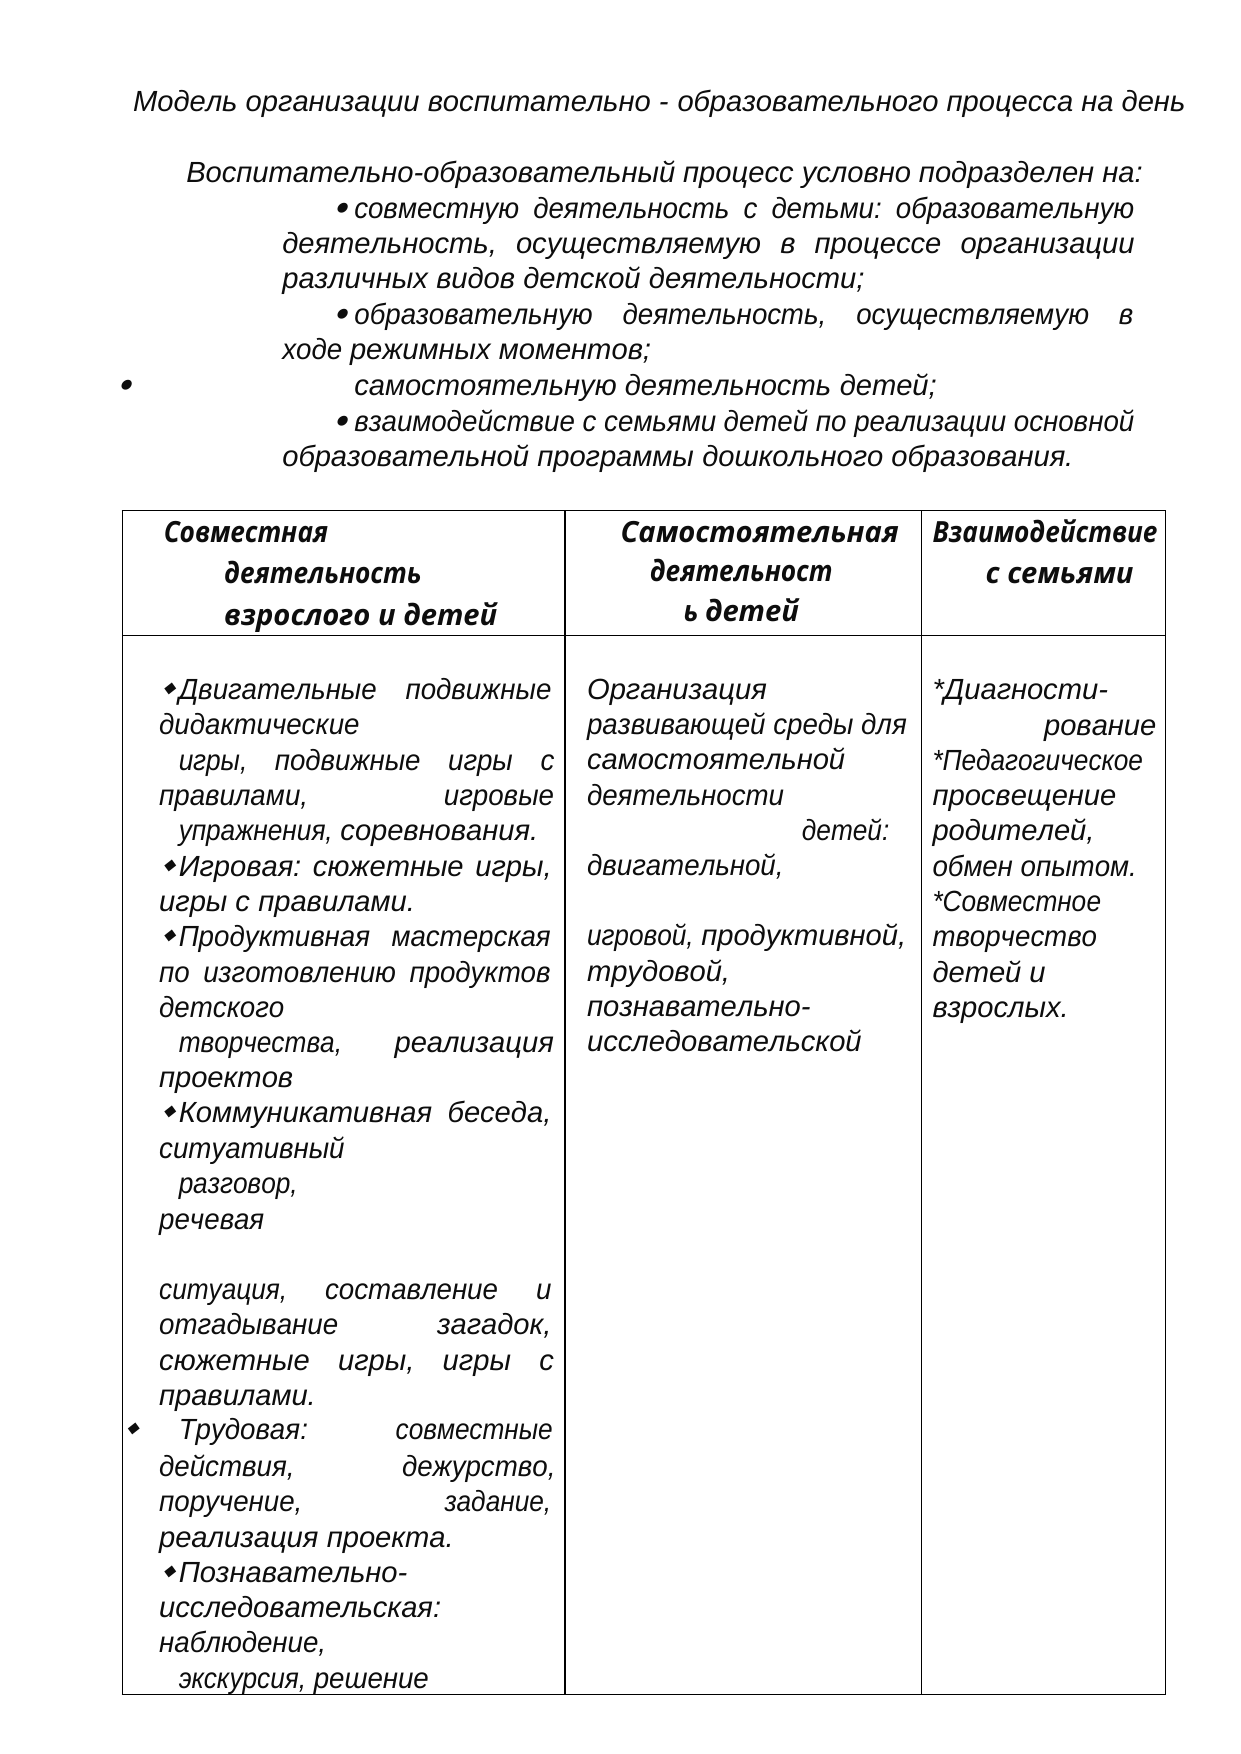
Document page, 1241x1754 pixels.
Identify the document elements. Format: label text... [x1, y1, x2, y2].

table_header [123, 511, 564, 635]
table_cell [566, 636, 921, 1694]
list самостоятельную деятельность детей; [66, 367, 1205, 403]
text Модель организации воспитательно - образовательного процесса на день [133, 84, 1205, 118]
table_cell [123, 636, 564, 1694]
list взаимодействие с семьями детей по реализации основной образовательной программы дошкольного образования. [282, 404, 1138, 473]
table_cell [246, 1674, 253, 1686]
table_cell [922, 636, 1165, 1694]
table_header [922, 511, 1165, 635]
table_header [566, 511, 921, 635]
text Воспитательно-образовательный процесс условно подразделен на: [186, 155, 1205, 189]
list образовательную деятельность, осуществляемую в ходе режимных моментов; [282, 297, 1137, 366]
list совместную деятельность с детьми: образовательную деятельность, осуществляемую в процессе организации различных видов детской деятельности; [282, 191, 1138, 295]
